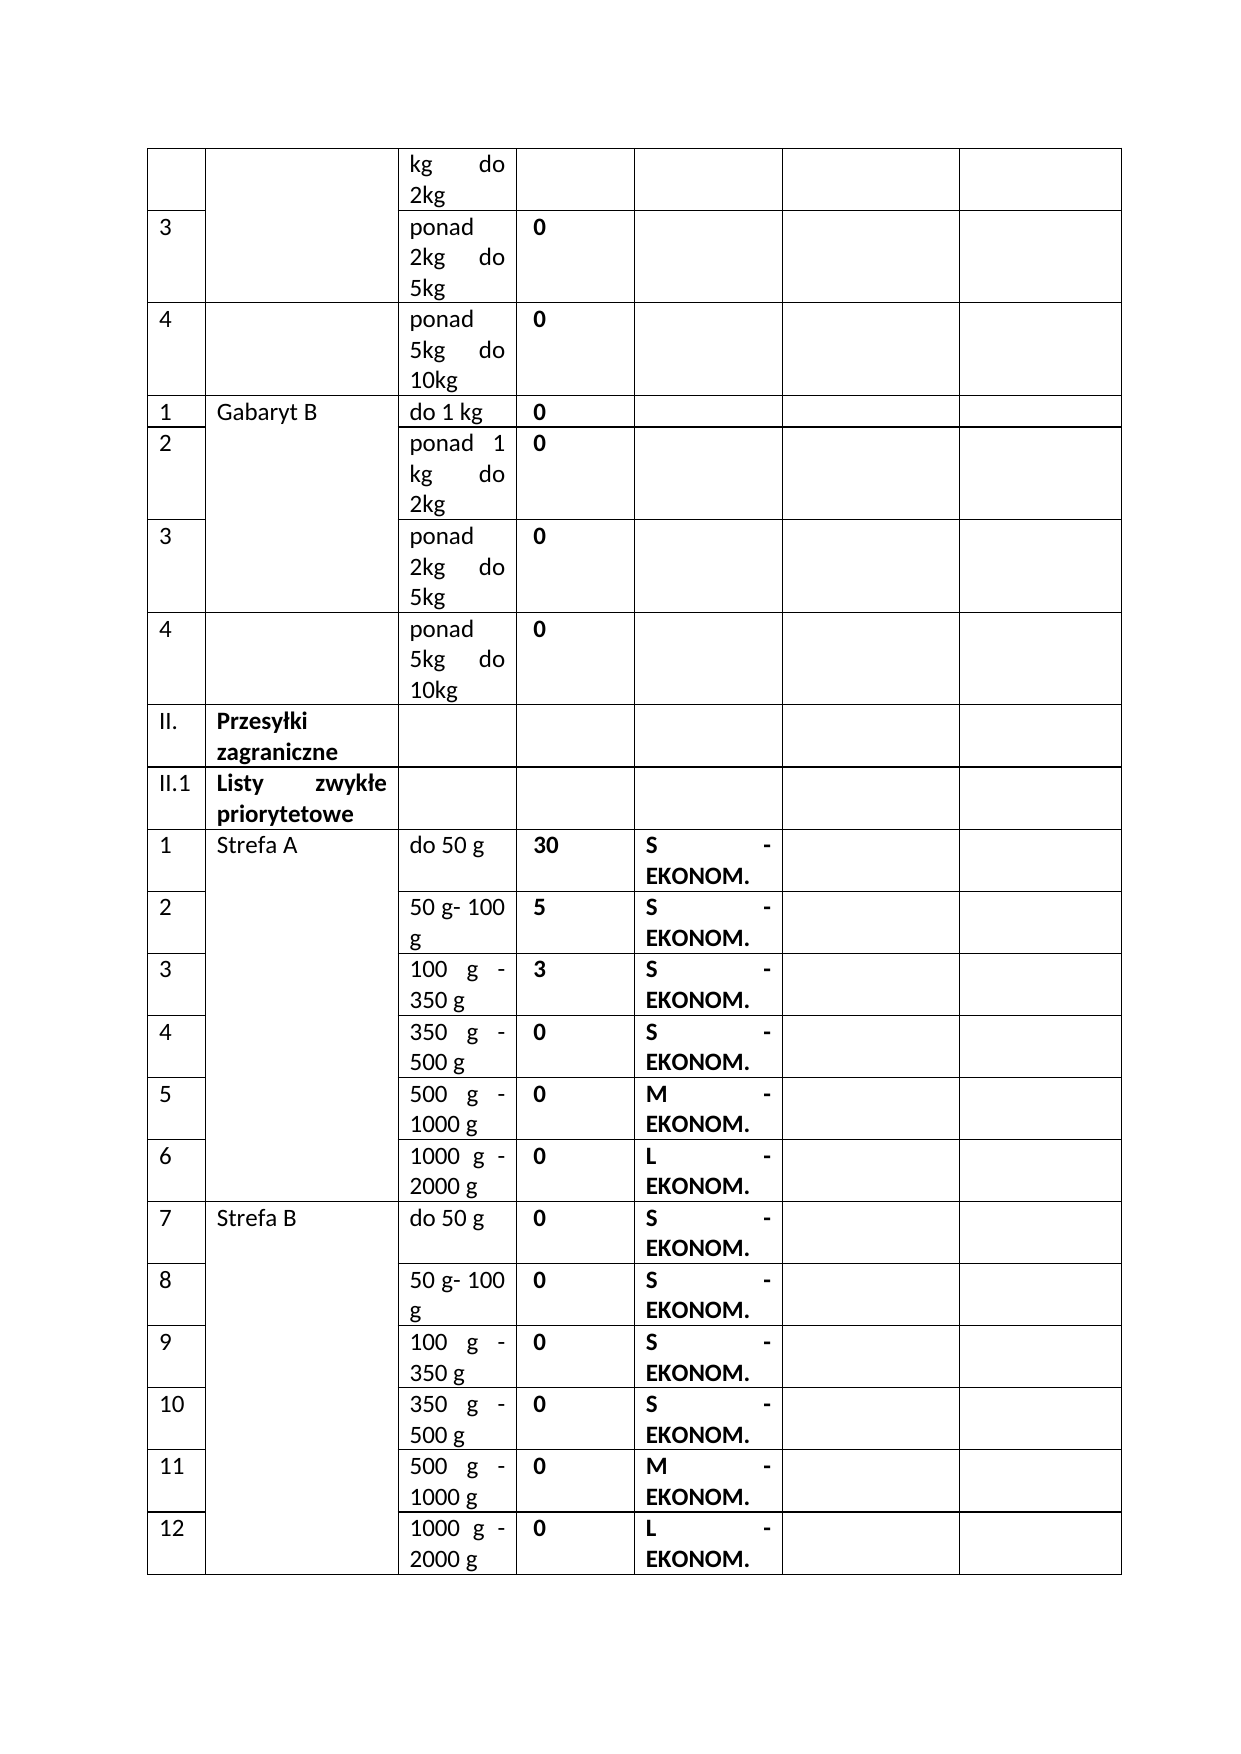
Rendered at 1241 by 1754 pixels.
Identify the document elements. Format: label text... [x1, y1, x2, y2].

table_cell [783, 892, 959, 953]
table_cell [783, 1388, 959, 1449]
table_cell [635, 705, 782, 766]
table_cell [517, 705, 634, 766]
table_cell [960, 1140, 1121, 1201]
table_cell 12 [148, 1513, 205, 1573]
table_cell S - EKONOM. [635, 1202, 782, 1263]
table_cell 1000 g -2000 g [399, 1140, 516, 1201]
table_cell [783, 954, 959, 1015]
table_cell 0 [517, 1140, 634, 1201]
table_cell [960, 520, 1121, 612]
table_cell [635, 211, 782, 302]
table_cell 500 g - 1000 g [399, 1078, 516, 1139]
table_cell 4 [148, 1016, 205, 1077]
table_cell 50 g- 100 g [399, 1264, 516, 1325]
table_cell ponad 1 kg do 2kg [399, 149, 516, 210]
table_cell 6 [148, 1140, 205, 1201]
table_cell 0 [517, 1450, 634, 1511]
table_cell [783, 1016, 959, 1077]
table_cell ponad 2kg do 5kg [399, 211, 516, 302]
table_cell 3 [148, 520, 205, 612]
table_cell [635, 613, 782, 704]
table_cell [635, 396, 782, 426]
table_cell do 50 g [399, 1202, 516, 1263]
table_cell 3 [517, 954, 634, 1015]
table_cell [783, 1202, 959, 1263]
table_cell Przesyłki zagraniczne [206, 705, 398, 766]
table_cell 2 [148, 149, 205, 210]
table_cell 5 [148, 1078, 205, 1139]
table_cell 350 g - 500 g [399, 1016, 516, 1077]
table_cell 1 [148, 830, 205, 891]
table_cell 3 [148, 211, 205, 302]
table_cell M - EKONOM. [635, 1078, 782, 1139]
table_cell 350 g - 500 g [399, 1388, 516, 1449]
table_cell [783, 1264, 959, 1325]
table_cell [783, 613, 959, 704]
table_cell [960, 303, 1121, 395]
table_cell 50 g- 100 g [399, 892, 516, 953]
table_cell [960, 428, 1121, 519]
table_cell [783, 830, 959, 891]
table_cell 0 [517, 428, 634, 519]
table_cell 1000 g -2000 g [399, 1513, 516, 1573]
table_cell 0 [517, 1513, 634, 1573]
table_cell S - EKONOM. [635, 1016, 782, 1077]
table_cell 0 [517, 1078, 634, 1139]
table_cell 2 [148, 428, 205, 519]
table_cell 3 [148, 954, 205, 1015]
table_cell [960, 705, 1121, 766]
table_cell [783, 768, 959, 828]
table_cell [783, 1450, 959, 1511]
table_cell [206, 613, 398, 704]
table_cell [960, 613, 1121, 704]
table_cell Listy zwykłe priorytetowe [206, 768, 398, 828]
table_cell [960, 396, 1121, 426]
table_cell S - EKONOM. [635, 830, 782, 891]
table_cell 100 g - 350 g [399, 1326, 516, 1387]
table_cell [635, 768, 782, 828]
table_cell L - EKONOM. [635, 1513, 782, 1573]
table_cell [960, 1016, 1121, 1077]
table_cell 100 g - 350 g [399, 954, 516, 1015]
table_cell [960, 211, 1121, 302]
table_cell [783, 211, 959, 302]
table_cell [783, 1078, 959, 1139]
table_cell 0 [517, 613, 634, 704]
table_cell S - EKONOM. [635, 1264, 782, 1325]
table_cell [960, 954, 1121, 1015]
table_cell [960, 768, 1121, 828]
table_cell [960, 830, 1121, 891]
table_cell M - EKONOM. [635, 1450, 782, 1511]
table_cell 0 [517, 1264, 634, 1325]
table_cell [635, 520, 782, 612]
table_cell 1 [148, 396, 205, 426]
table_cell do 1 kg [399, 396, 516, 426]
table_cell [635, 428, 782, 519]
table_cell [783, 1326, 959, 1387]
table_cell 4 [148, 303, 205, 395]
table_cell [399, 705, 516, 766]
table_cell [783, 303, 959, 395]
table_cell [960, 1264, 1121, 1325]
table_cell 10 [148, 1388, 205, 1449]
table_cell 0 [517, 520, 634, 612]
table_cell 500 g - 1000 g [399, 1450, 516, 1511]
table_cell Strefa B [206, 1202, 398, 1573]
table_cell do 50 g [399, 830, 516, 891]
table_cell [960, 892, 1121, 953]
table_cell [783, 705, 959, 766]
table_cell 0 [517, 1388, 634, 1449]
table_cell II.1 [148, 768, 205, 828]
table_cell L - EKONOM. [635, 1140, 782, 1201]
table_cell S - EKONOM. [635, 1388, 782, 1449]
table_cell 0 [517, 1016, 634, 1077]
table_cell 11 [148, 1450, 205, 1511]
table_cell 0 [517, 396, 634, 426]
table_cell [960, 1388, 1121, 1449]
table_cell [783, 1140, 959, 1201]
table_cell S - EKONOM. [635, 892, 782, 953]
table_cell [960, 1513, 1121, 1573]
table_cell ponad 5kg do 10kg [399, 303, 516, 395]
table_cell ponad 2kg do 5kg [399, 520, 516, 612]
table_cell 5 [517, 892, 634, 953]
table_cell [783, 520, 959, 612]
table_cell Strefa A [206, 830, 398, 1201]
table_cell 30 [517, 830, 634, 891]
table_cell [635, 149, 782, 210]
table_cell II. [148, 705, 205, 766]
table_cell 9 [148, 1326, 205, 1387]
table_cell [206, 303, 398, 395]
table_cell [960, 1326, 1121, 1387]
table_cell 0 [517, 1326, 634, 1387]
table_cell Gabaryt B [206, 396, 398, 612]
table_cell S - EKONOM. [635, 954, 782, 1015]
table_cell [960, 1202, 1121, 1263]
table_cell S - EKONOM. [635, 1326, 782, 1387]
table_cell [960, 1078, 1121, 1139]
table_cell 7 [148, 1202, 205, 1263]
table_cell [783, 1513, 959, 1573]
table_cell 0 [517, 303, 634, 395]
table_cell ponad 1 kg do 2kg [399, 428, 516, 519]
table_cell 2 [148, 892, 205, 953]
table_cell [517, 768, 634, 828]
table_cell [399, 768, 516, 828]
table_cell [635, 303, 782, 395]
table_cell 8 [148, 1264, 205, 1325]
table_cell ponad 5kg do 10kg [399, 613, 516, 704]
table_cell 0 [517, 1202, 634, 1263]
table_cell 4 [148, 613, 205, 704]
table_cell 0 [517, 211, 634, 302]
table_cell [783, 396, 959, 426]
table_cell 0 [517, 149, 634, 210]
table_cell [783, 149, 959, 210]
table_cell [960, 149, 1121, 210]
table_cell [960, 1450, 1121, 1511]
table_cell [783, 428, 959, 519]
